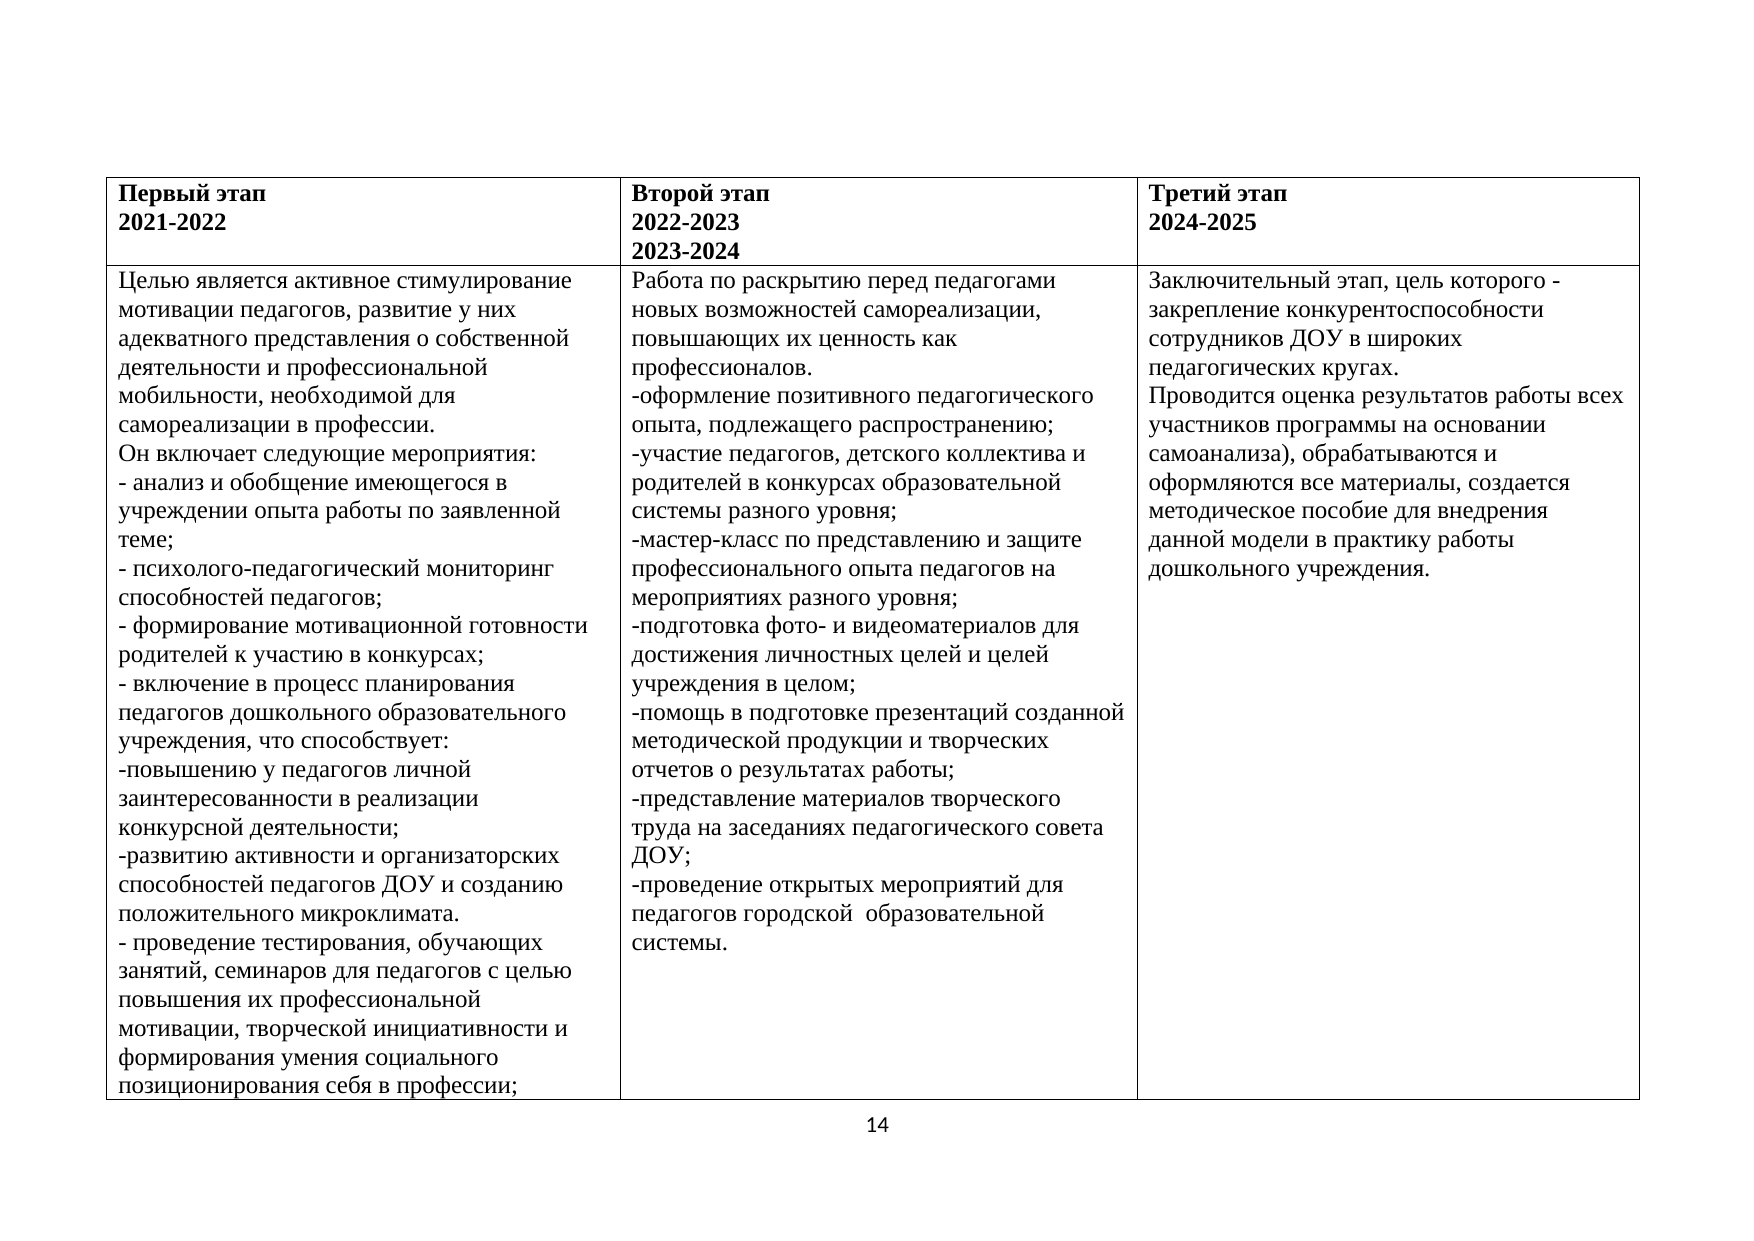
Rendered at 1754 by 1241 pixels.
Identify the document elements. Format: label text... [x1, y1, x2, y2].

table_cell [1138, 266, 1639, 1099]
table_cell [107, 266, 620, 1099]
table_header Третий этап 2024-2025 [1138, 178, 1639, 264]
table_header Второй этап 2022-2023 2023-2024 [621, 178, 1137, 264]
table_header Первый этап 2021-2022 [107, 178, 620, 264]
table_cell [621, 266, 1137, 1099]
